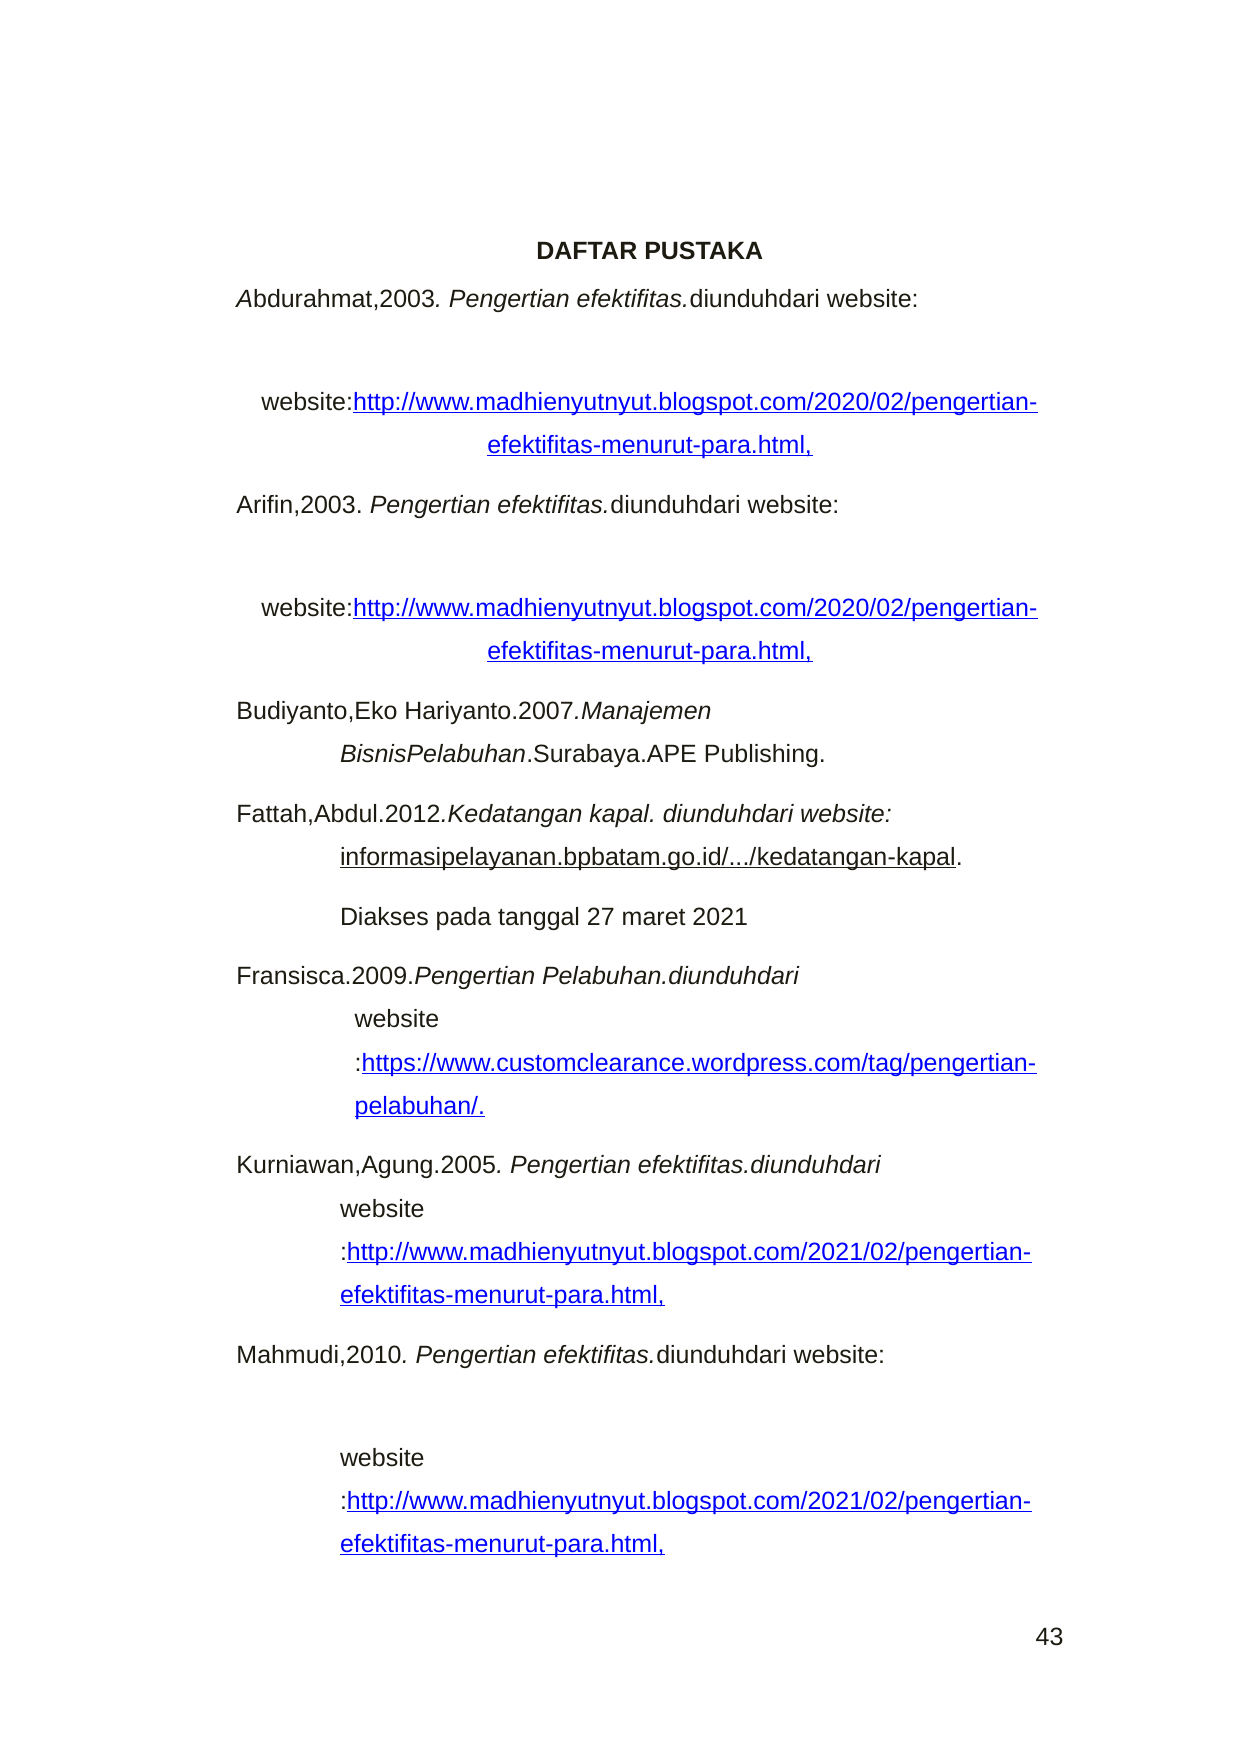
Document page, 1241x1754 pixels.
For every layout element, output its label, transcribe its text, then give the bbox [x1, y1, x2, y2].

text Diakses pada tanggal 27 maret 2021 [340, 901, 1063, 930]
text website:http://www.madhienyutnyut.blogspot.com/2020/02/pengertian-efektifitas-menurut-para.html, [236, 549, 1063, 664]
text Kurniawan,Agung.2005. Pengertian efektifitas.diunduhdari website:http://www.madhienyutnyut.blogspot.com/2021/02/pengertian-efektifitas-menurut-para.html, [236, 1150, 1063, 1308]
text Mahmudi,2010. Pengertian efektifitas.diunduhdari website: [236, 1339, 1063, 1368]
text Fransisca.2009.Pengertian Pelabuhan.diunduhdari website:https://www.customclearance.wordpress.com/tag/pengertian-pelabuhan/. [236, 961, 1063, 1119]
text Budiyanto,Eko Hariyanto.2007.Manajemen BisnisPelabuhan.Surabaya.APE Publishing. [236, 696, 1063, 767]
text website:http://www.madhienyutnyut.blogspot.com/2021/02/pengertian-efektifitas-menurut-para.html, [236, 1399, 1063, 1557]
text Fattah,Abdul.2012.Kedatangan kapal. diunduhdari website: informasipelayanan.bpbatam.go.id/.../kedatangan-kapal. [236, 798, 1063, 870]
text DAFTAR PUSTAKA [236, 236, 1063, 265]
text website:http://www.madhienyutnyut.blogspot.com/2020/02/pengertian-efektifitas-menurut-para.html, [236, 344, 1063, 459]
text Abdurahmat,2003. Pengertian efektifitas.diunduhdari website: [236, 284, 1063, 313]
text Arifin,2003. Pengertian efektifitas.diunduhdari website: [236, 490, 1063, 518]
